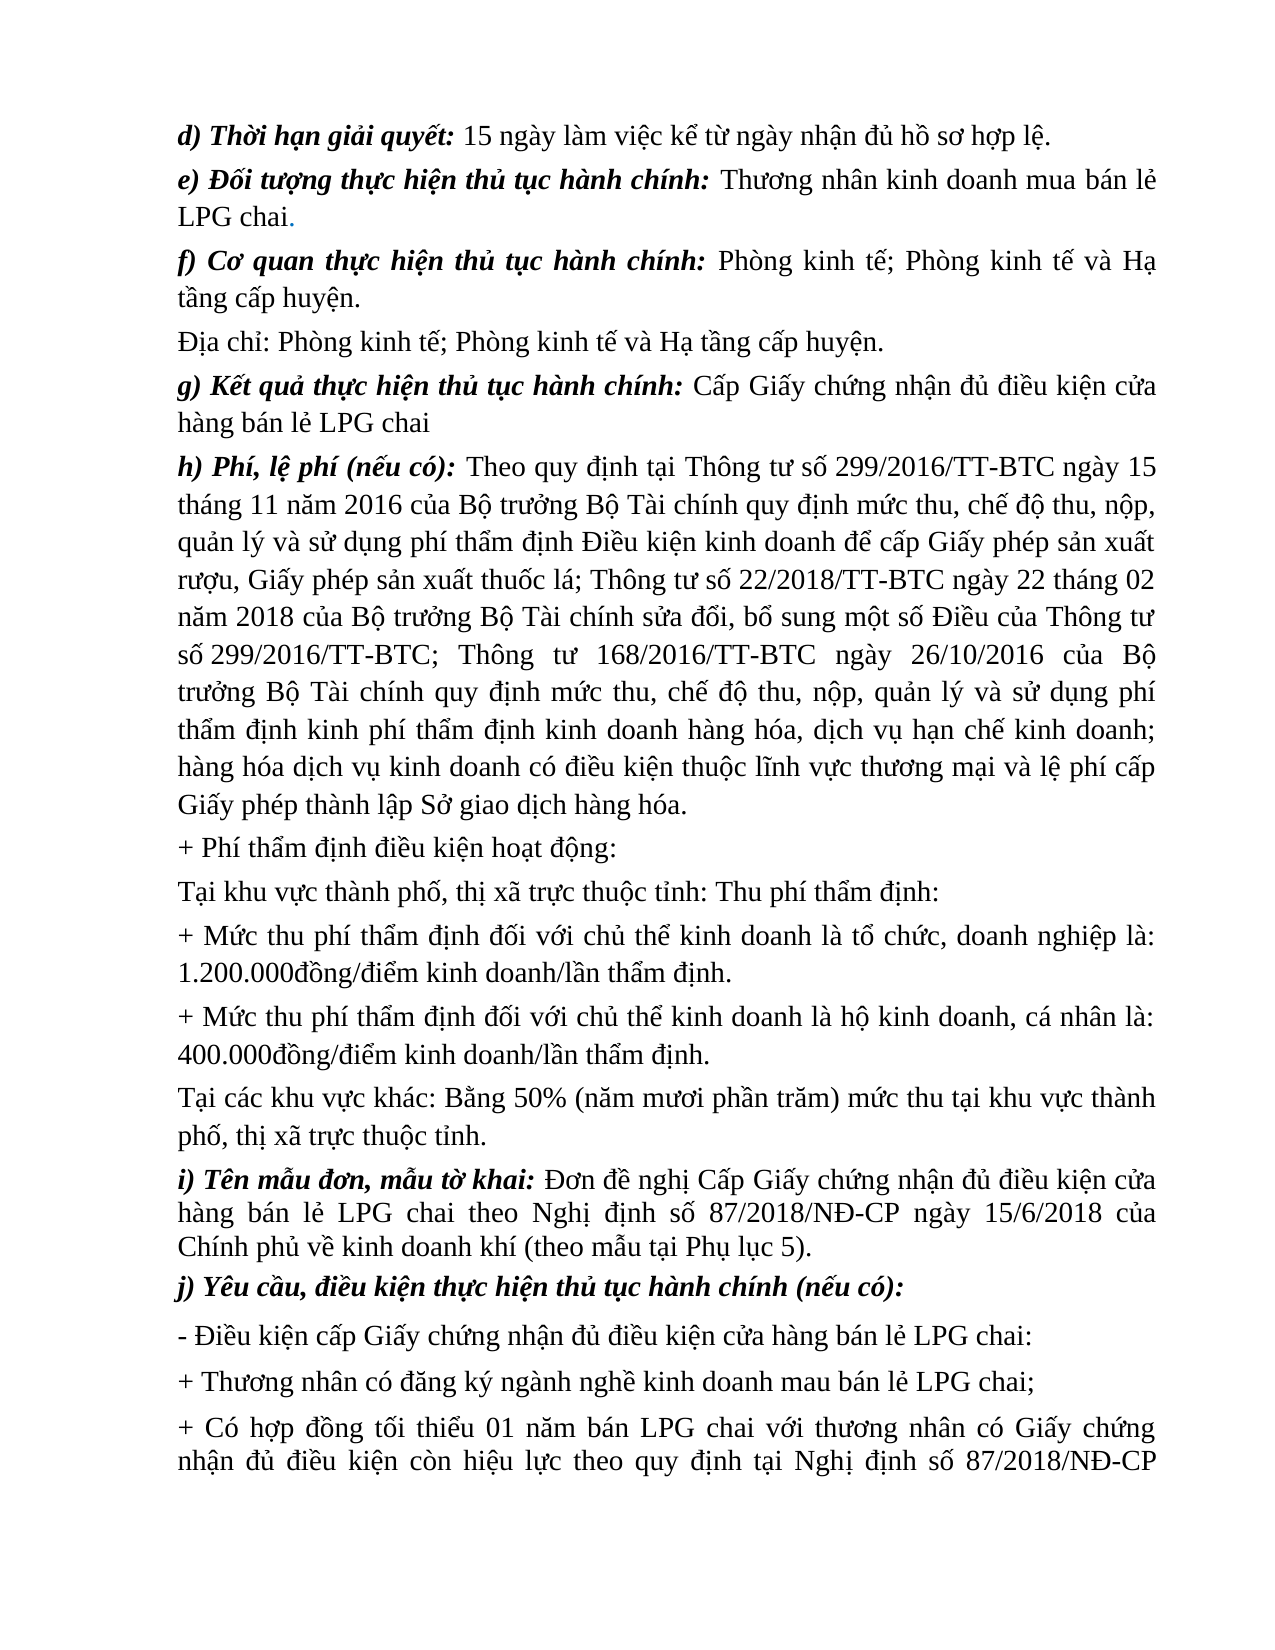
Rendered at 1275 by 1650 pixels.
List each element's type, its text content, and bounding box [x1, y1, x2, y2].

text f) Cơ quan thực hiện thủ tục hành chính: Phòng kinh tế; Phòng kinh tế và Hạ tầng cấp huyện. [177, 243, 1157, 314]
text + Mức thu phí thẩm định đối với chủ thể kinh doanh là tổ chức, doanh nghiệp là: 1.200.000đồng/điểm kinh doanh/lần thẩm định. [177, 918, 1157, 989]
text j) Yêu cầu, điều kiện thực hiện thủ tục hành chính (nếu có): [177, 1269, 1157, 1302]
text g) Kết quả thực hiện thủ tục hành chính: Cấp Giấy chứng nhận đủ điều kiện cửa hàng bán lẻ LPG chai [177, 368, 1157, 439]
text Địa chỉ: Phòng kinh tế; Phòng kinh tế và Hạ tầng cấp huyện. [177, 324, 1157, 358]
text e) Đối tượng thực hiện thủ tục hành chính: Thương nhân kinh doanh mua bán lẻ LPG chai. [177, 162, 1157, 233]
text i) Tên mẫu đơn, mẫu tờ khai: Đơn đề nghị Cấp Giấy chứng nhận đủ điều kiện cửa hàng bán lẻ LPG chai theo Nghị định số 87/2018/NĐ-CP ngày 15/6/2018 của Chính phủ về kinh doanh khí (theo mẫu tại Phụ lục 5). [177, 1162, 1157, 1262]
text - Điều kiện cấp Giấy chứng nhận đủ điều kiện cửa hàng bán lẻ LPG chai: [177, 1319, 1157, 1352]
text + Thương nhân có đăng ký ngành nghề kinh doanh mau bán lẻ LPG chai; [177, 1364, 1157, 1398]
text Tại các khu vực khác: Bằng 50% (năm mươi phần trăm) mức thu tại khu vực thành phố, thị xã trực thuộc tỉnh. [177, 1081, 1157, 1152]
text + Mức thu phí thẩm định đối với chủ thể kinh doanh là hộ kinh doanh, cá nhân là: 400.000đồng/điểm kinh doanh/lần thẩm định. [177, 999, 1157, 1070]
text + Phí thẩm định điều kiện hoạt động: [177, 831, 1157, 864]
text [177, 1410, 1157, 1477]
text Tại khu vực thành phố, thị xã trực thuộc tỉnh: Thu phí thẩm định: [177, 874, 1157, 908]
text d) Thời hạn giải quyết: 15 ngày làm việc kể từ ngày nhận đủ hồ sơ hợp lệ. [177, 118, 1157, 152]
